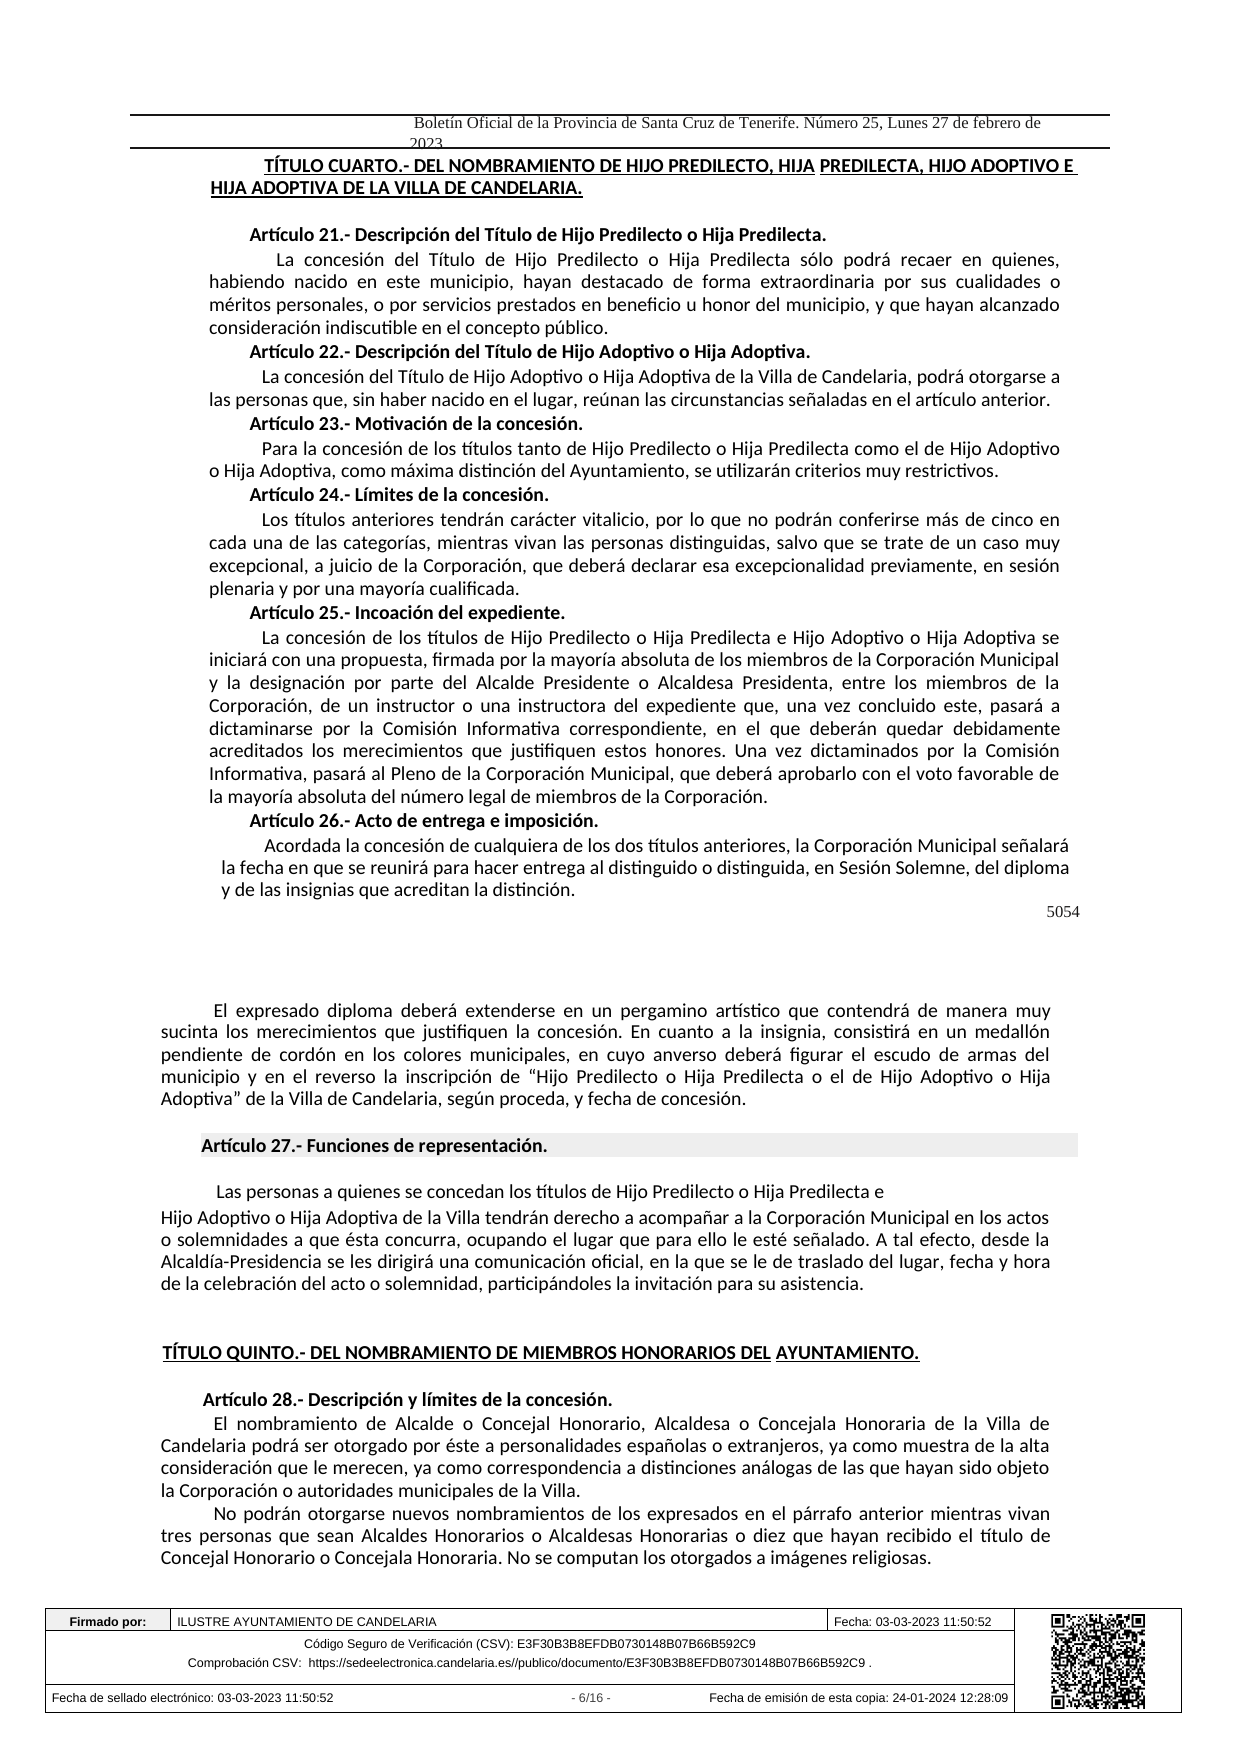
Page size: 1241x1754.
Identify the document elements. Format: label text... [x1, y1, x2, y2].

text La concesión de los títulos de Hijo Predilecto o Hija Predilecta e Hijo Adoptivo o Hija Adoptiva se iniciará con una propuesta, firmada por la mayoría absoluta de los miembros de la Corporación Municipal y la designación por parte del Alcalde Presidente o Alcaldesa Presidenta, entre los miembros de la Corporación, de un instructor o una instructora del expediente que, una vez concluido este, pasará a dictaminarse por la Comisión Informativa correspondiente, en el que deberán quedar debidamente acreditados los merecimientos que justifiquen estos honores. Una vez dictaminados por la Comisión Informativa, pasará al Pleno de la Corporación Municipal, que deberá aprobarlo con el voto favorable de la mayoría absoluta del número legal de miembros de la Corporación. [209, 626, 1062, 808]
text El nombramiento de Alcalde o Concejal Honorario, Alcaldesa o Concejala Honoraria de la Villa de Candelaria podrá ser otorgado por éste a personalidades españolas o extranjeros, ya como muestra de la alta consideración que le merecen, ya como correspondencia a distinciones análogas de las que hayan sido objeto la Corporación o autoridades municipales de la Villa. [161, 1413, 1052, 1502]
text Artículo 24.- Límites de la concesión. [249, 483, 1078, 507]
text No podrán otorgarse nuevos nombramientos de los expresados en el párrafo anterior mientras vivan tres personas que sean Alcaldes Honorarios o Alcaldesas Honorarias o diez que hayan recibido el título de Concejal Honorario o Concejala Honoraria. No se computan los otorgados a imágenes religiosas. [161, 1503, 1052, 1569]
text Para la concesión de los títulos tanto de Hijo Predilecto o Hija Predilecta como el de Hijo Adoptivo o Hija Adoptiva, como máxima distinción del Ayuntamiento, se utilizarán criterios muy restrictivos. [209, 437, 1062, 482]
text Artículo 26.- Acto de entrega e imposición. [249, 808, 1078, 833]
text Artículo 21.- Descripción del Título de Hijo Predilecto o Hija Predilecta. [249, 222, 1078, 246]
text Artículo 23.- Motivación de la concesión. [249, 411, 1078, 435]
text TÍTULO CUARTO.- DEL NOMBRAMIENTO DE HIJO PREDILECTO, HIJA PREDILECTA, HIJO ADOPTIVO E HIJA ADOPTIVA DE LA VILLA DE CANDELARIA. [210, 155, 1078, 199]
text La concesión del Título de Hijo Adoptivo o Hija Adoptiva de la Villa de Candelaria, podrá otorgarse a las personas que, sin haber nacido en el lugar, reúnan las circunstancias señaladas en el artículo anterior. [209, 365, 1062, 411]
text El expresado diploma deberá extenderse en un pergamino artístico que contendrá de manera muy sucinta los merecimientos que justifiquen la concesión. En cuanto a la insignia, consistirá en un medallón pendiente de cordón en los colores municipales, en cuyo anverso deberá figurar el escudo de armas del municipio y en el reverso la inscripción de “Hijo Predilecto o Hija Predilecta o el de Hijo Adoptivo o Hija Adoptiva” de la Villa de Candelaria, según proceda, y fecha de concesión. [161, 999, 1052, 1111]
text TÍTULO QUINTO.- DEL NOMBRAMIENTO DE MIEMBROS HONORARIOS DEL AYUNTAMIENTO. [162, 1342, 1078, 1364]
text La concesión del Título de Hijo Predilecto o Hija Predilecta sólo podrá recaer en quienes, habiendo nacido en este municipio, hayan destacado de forma extraordinaria por sus cualidades o méritos personales, o por servicios prestados en beneficio u honor del municipio, y que hayan alcanzado consideración indiscutible en el concepto público. [209, 248, 1062, 339]
text Artículo 27.- Funciones de representación. [201, 1133, 1078, 1157]
text 5054 [162, 902, 1079, 921]
text Hijo Adoptivo o Hija Adoptiva de la Villa tendrán derecho a acompañar a la Corporación Municipal en los actos o solemnidades a que ésta concurra, ocupando el lugar que para ello le esté señalado. A tal efecto, desde la Alcaldía-Presidencia se les dirigirá una comunicación oficial, en la que se le de traslado del lugar, fecha y hora de la celebración del acto o solemnidad, participándoles la invitación para su asistencia. [161, 1206, 1052, 1295]
text Acordada la concesión de cualquiera de los dos títulos anteriores, la Corporación Municipal señalará la fecha en que se reunirá para hacer entrega al distinguido o distinguida, en Sesión Solemne, del diploma y de las insignias que acreditan la distinción. [221, 834, 1071, 901]
text Las personas a quienes se concedan los títulos de Hijo Predilecto o Hija Predilecta e [216, 1181, 1052, 1203]
picture [1051, 1614, 1145, 1709]
text Artículo 28.- Descripción y límites de la concesión. [203, 1387, 1078, 1411]
text Artículo 25.- Incoación del expediente. [249, 600, 1078, 624]
text Los títulos anteriores tendrán carácter vitalicio, por lo que no podrán conferirse más de cinco en cada una de las categorías, mientras vivan las personas distinguidas, salvo que se trate de un caso muy excepcional, a juicio de la Corporación, que deberá declarar esa excepcionalidad previamente, en sesión plenaria y por una mayoría cualificada. [209, 509, 1062, 600]
text Artículo 22.- Descripción del Título de Hijo Adoptivo o Hija Adoptiva. [249, 339, 1078, 363]
